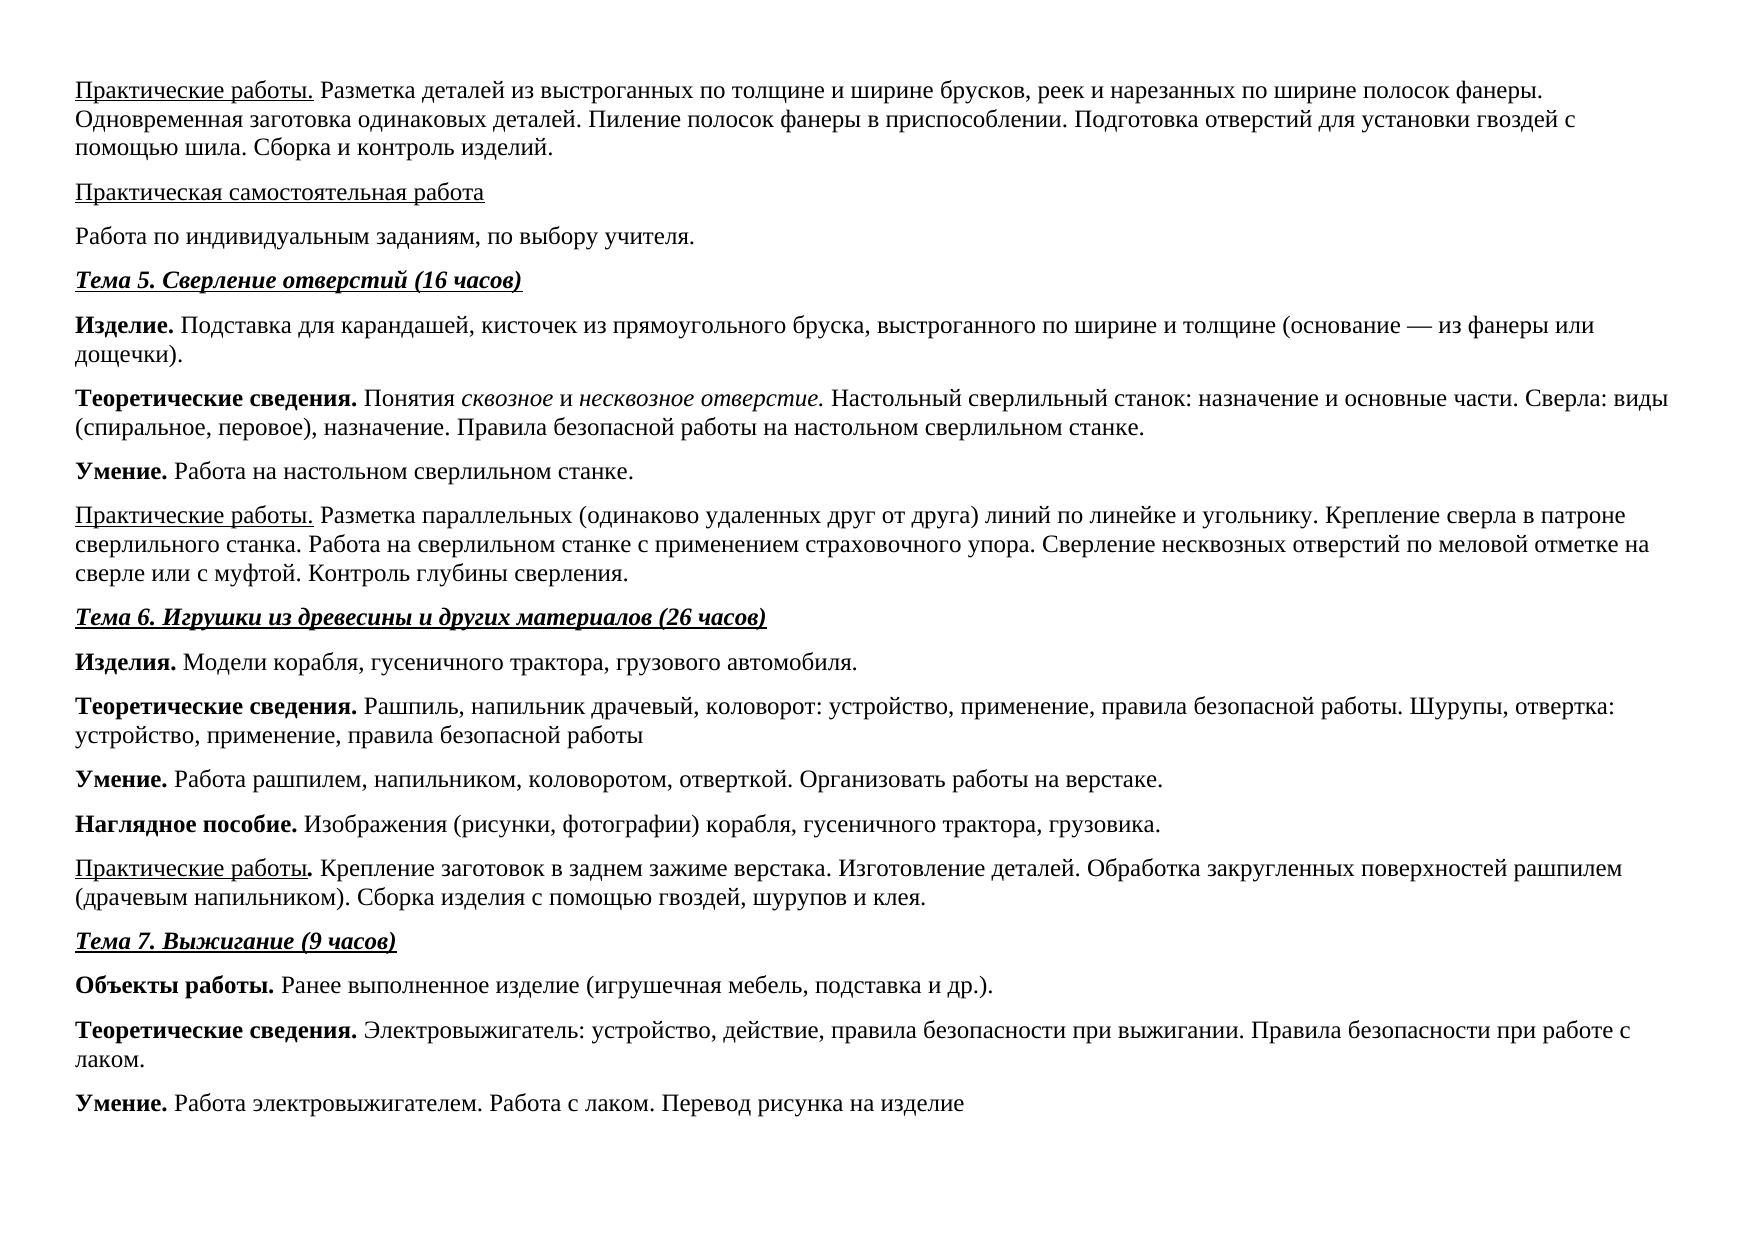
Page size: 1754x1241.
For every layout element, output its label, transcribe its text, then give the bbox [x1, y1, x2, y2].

text Теоретические сведения. Понятия сквозное и несквозное отверстие. Настольный сверлильный станок: назначение и основные части. Сверла: виды (спиральное, перовое), назначение. Правила безопасной работы на настольном сверлильном станке. [75, 383, 1679, 441]
text Изделия. Модели корабля, гусеничного трактора, грузового автомобиля. [75, 647, 1679, 676]
text Наглядное пособие. Изображения (рисунки, фотографии) корабля, гусеничного трактора, грузовика. [75, 809, 1679, 837]
text Теоретические сведения. Рашпиль, напильник драчевый, коловорот: устройство, применение, правила безопасной работы. Шурупы, отвертка: устройство, применение, правила безопасной работы [75, 691, 1679, 749]
text Умение. Работа на настольном сверлильном станке. [75, 456, 1679, 485]
text Тема 5. Сверление отверстий (16 часов) [75, 266, 1679, 294]
text Умение. Работа электровыжигателем. Работа с лаком. Перевод рисунка на изделие [75, 1088, 1679, 1117]
text Практическая самостоятельная работа [75, 177, 1679, 206]
text Умение. Работа рашпилем, напильником, коловоротом, отверткой. Организовать работы на верстаке. [75, 764, 1679, 793]
text Практические работы. Крепление заготовок в заднем зажиме верстака. Изготовление деталей. Обработка закругленных поверхностей рашпилем (драчевым напильником). Сборка изделия с помощью гвоздей, шурупов и клея. [75, 853, 1679, 911]
text Работа по индивидуальным заданиям, по выбору учителя. [75, 221, 1679, 250]
text Тема 7. Выжигание (9 часов) [75, 926, 1679, 955]
text Объекты работы. Ранее выполненное изделие (игрушечная мебель, подставка и др.). [75, 971, 1679, 999]
text Практические работы. Разметка параллельных (одинаково удаленных друг от друга) линий по линейке и угольнику. Крепление сверла в патроне сверлильного станка. Работа на сверлильном станке с применением страховочного упора. Сверление несквозных отверстий по меловой отметке на сверле или с муфтой. Контроль глубины сверления. [75, 501, 1679, 587]
text Практические работы. Разметка деталей из выстроганных по толщине и ширине брусков, реек и нарезанных по ширине полосок фанеры. Одновременная заготовка одинаковых деталей. Пиление полосок фанеры в приспособлении. Подготовка отверстий для установки гвоздей с помощью шила. Сборка и контроль изделий. [75, 75, 1679, 161]
text Тема 6. Игрушки из древесины и других материалов (26 часов) [75, 602, 1679, 631]
text Изделие. Подставка для карандашей, кисточек из прямоугольного бруска, выстроганного по ширине и толщине (основание — из фанеры или дощечки). [75, 310, 1679, 367]
text Теоретические сведения. Электровыжигатель: устройство, действие, правила безопасности при выжигании. Правила безопасности при работе с лаком. [75, 1015, 1679, 1072]
